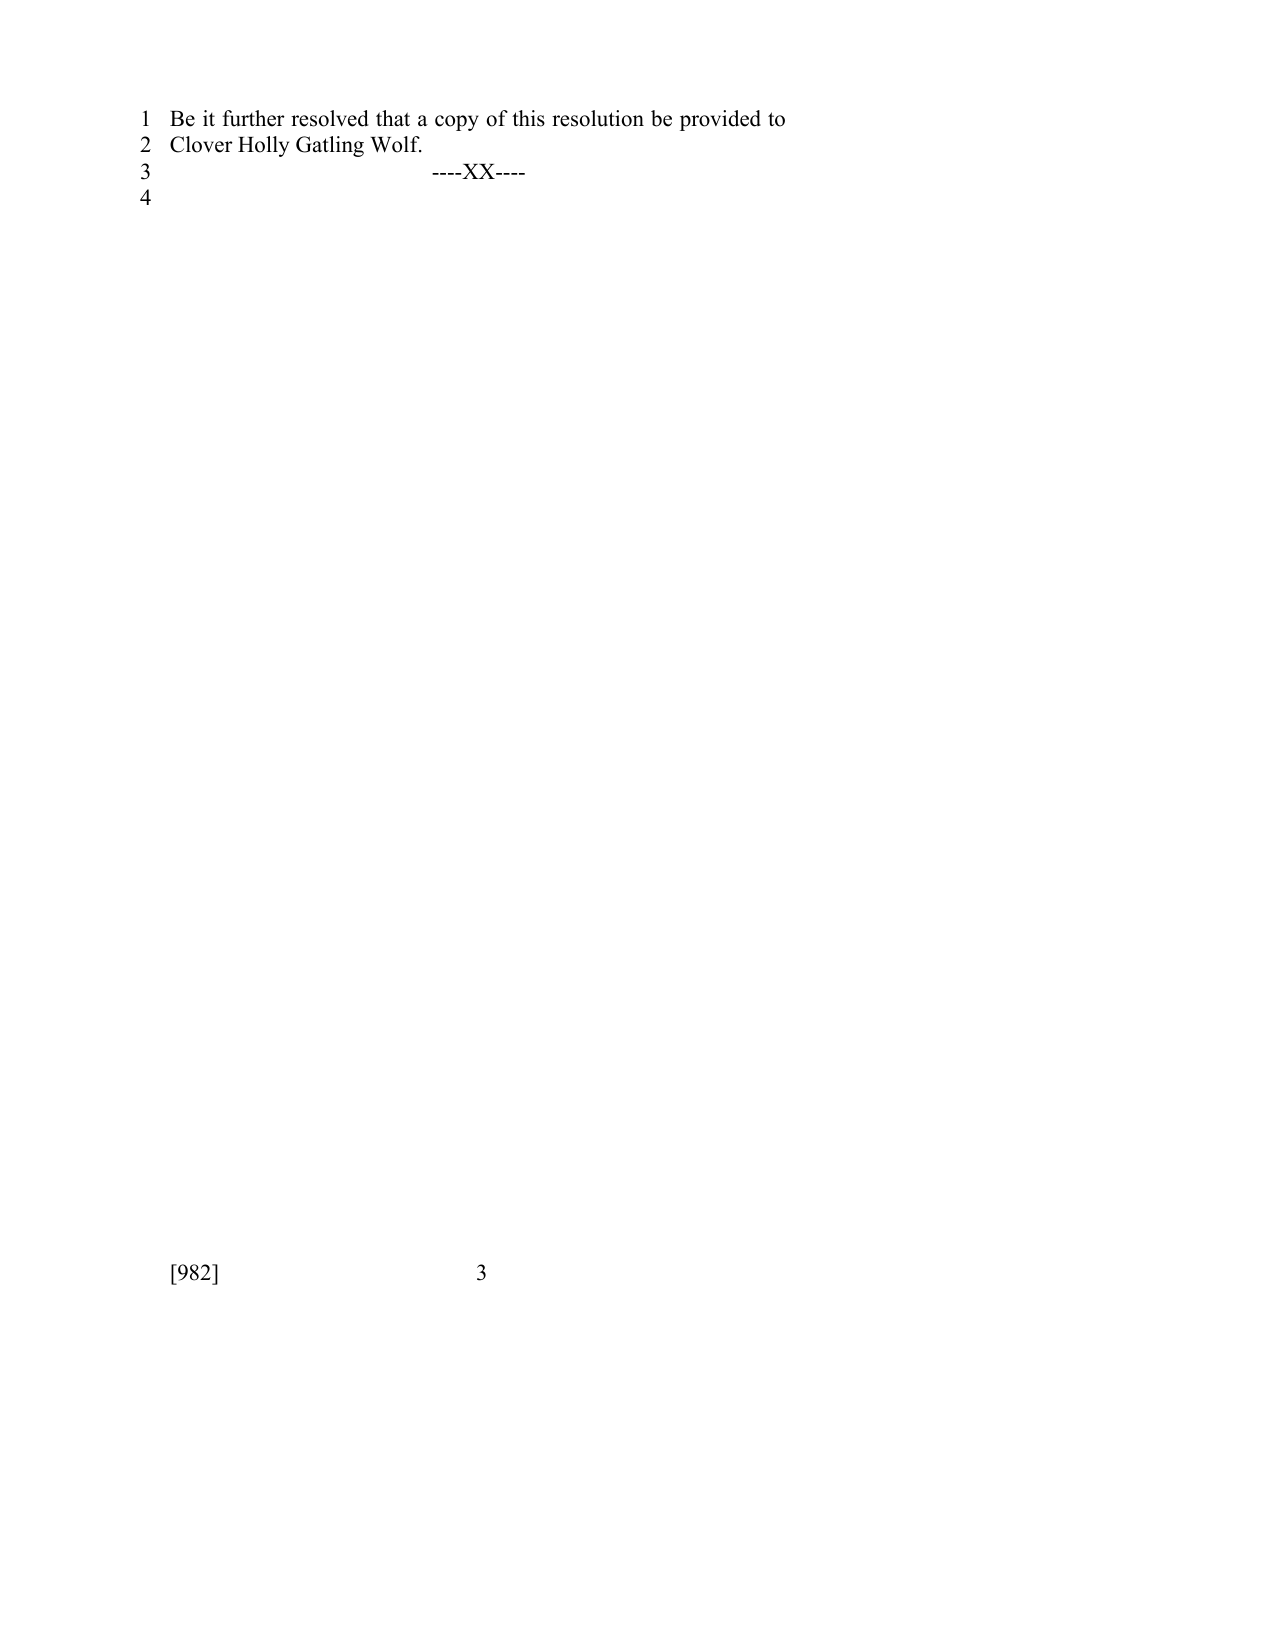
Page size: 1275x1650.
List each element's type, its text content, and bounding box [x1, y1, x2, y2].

text ----XX---- [169, 158, 787, 184]
text Be it further resolved that a copy of this resolution be provided to Clover Holly Gatling Wolf. [169, 105, 787, 158]
